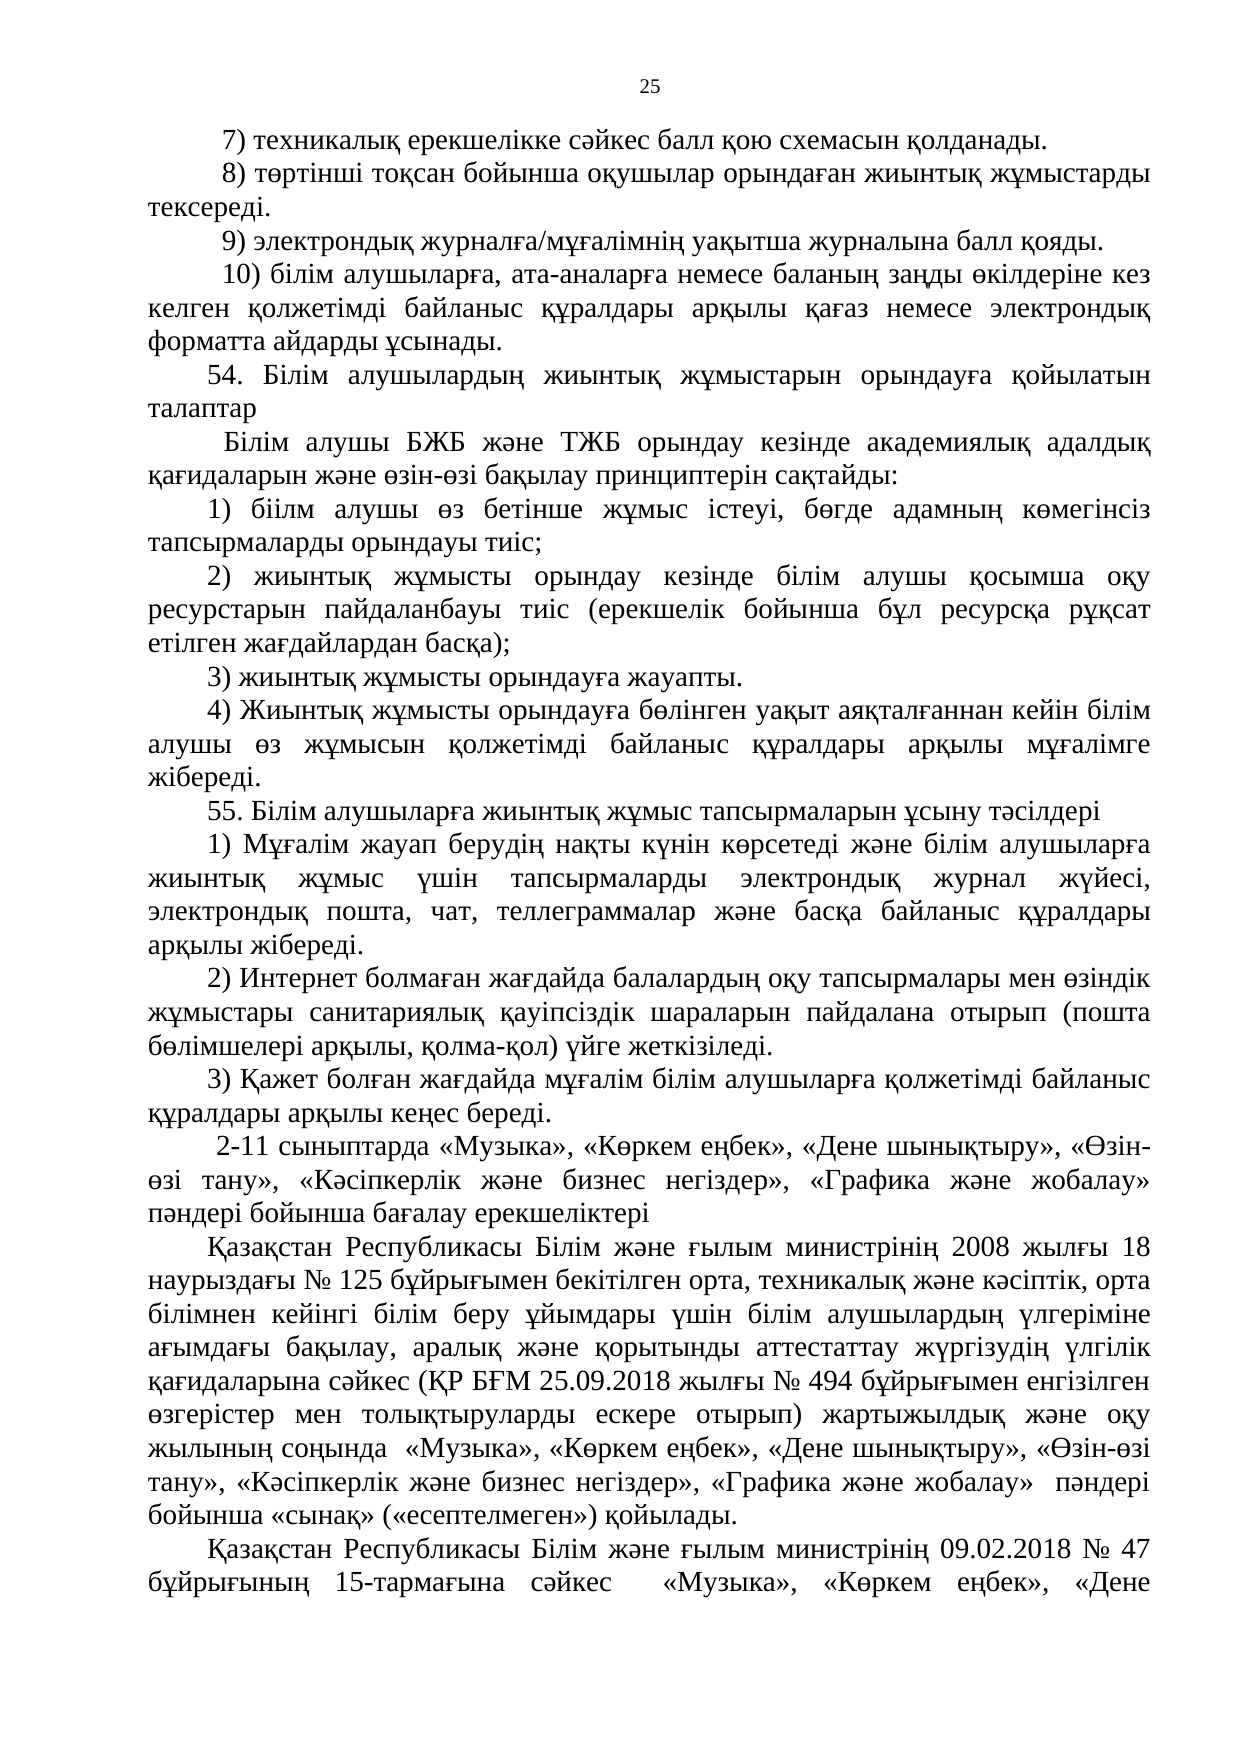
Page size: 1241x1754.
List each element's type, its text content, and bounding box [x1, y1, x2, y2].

text 7) техникалық ерекшелікке сәйкес балл қою схемасын қолданады. [148, 122, 1152, 156]
text Білім алушы БЖБ және ТЖБ орындау кезінде академиялық адалдық қағидаларын және өзін-өзі бақылау принциптерін сақтайды: [148, 424, 1152, 491]
text 1) Мұғалім жауап берудің нақты күнін көрсетеді және білім алушыларға жиынтық жұмыс үшін тапсырмаларды электрондық журнал жүйесі, электрондық пошта, чат, теллеграммалар және басқа байланыс құралдары арқылы жібереді. [148, 826, 1152, 961]
text 9) электрондық журналға/мұғалімнің уақытша журналына балл қояды. [148, 223, 1152, 256]
text 3) жиынтық жұмысты орындауға жауапты. [148, 659, 1152, 692]
text 54. Білім алушылардың жиынтық жұмыстарын орындауға қойылатын талаптар [148, 357, 1152, 424]
text 3) Қажет болған жағдайда мұғалім білім алушыларға қолжетімді байланыс құралдары арқылы кеңес береді. [148, 1061, 1152, 1128]
text 1) біілм алушы өз бетінше жұмыс істеуі, бөгде адамның көмегінсіз тапсырмаларды орындауы тиіс; [148, 491, 1152, 558]
text 8) төртінші тоқсан бойынша оқушылар орындаған жиынтық жұмыстарды тексереді. [148, 156, 1152, 223]
text 2-11 сыныптарда «Музыка», «Көркем еңбек», «Дене шынықтыру», «Өзін-өзі тану», «Кәсіпкерлік және бизнес негіздер», «Графика және жобалау» пәндері бойынша бағалау ерекшеліктері [148, 1128, 1152, 1229]
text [148, 1531, 1152, 1598]
text Қазақстан Республикасы Білім және ғылым министрінің 2008 жылғы 18 наурыздағы № 125 бұйрығымен бекітілген орта, техникалық және кәсіптік, орта білімнен кейінгі білім беру ұйымдары үшін білім алушылардың үлгеріміне ағымдағы бақылау, аралық және қорытынды аттестаттау жүргізудің үлгілік қағидаларына сәйкес (ҚР БҒМ 25.09.2018 жылғы № 494 бұйрығымен енгізілген өзгерістер мен толықтыруларды ескере отырып) жартыжылдық және оқу жылының соңында «Музыка», «Көркем еңбек», «Дене шынықтыру», «Өзін-өзі тану», «Кәсіпкерлік және бизнес негіздер», «Графика және жобалау» пәндері бойынша «сынақ» («есептелмеген») қойылады. [148, 1229, 1152, 1531]
text 2) Интернет болмаған жағдайда балалардың оқу тапсырмалары мен өзіндік жұмыстары санитариялық қауіпсіздік шараларын пайдалана отырып (пошта бөлімшелері арқылы, қолма-қол) үйге жеткізіледі. [148, 961, 1152, 1061]
text 2) жиынтық жұмысты орындау кезінде білім алушы қосымша оқу ресурстарын пайдаланбауы тиіс (ерекшелік бойынша бұл ресурсқа рұқсат етілген жағдайлардан басқа); [148, 558, 1152, 659]
text 55. Білім алушыларға жиынтық жұмыс тапсырмаларын ұсыну тәсілдері [148, 793, 1152, 826]
text 10) білім алушыларға, ата-аналарға немесе баланың заңды өкілдеріне кез келген қолжетімді байланыс құралдары арқылы қағаз немесе электрондық форматта айдарды ұсынады. [148, 256, 1152, 357]
text 4) Жиынтық жұмысты орындауға бөлінген уақыт аяқталғаннан кейін білім алушы өз жұмысын қолжетімді байланыс құралдары арқылы мұғалімге жібереді. [148, 692, 1152, 793]
